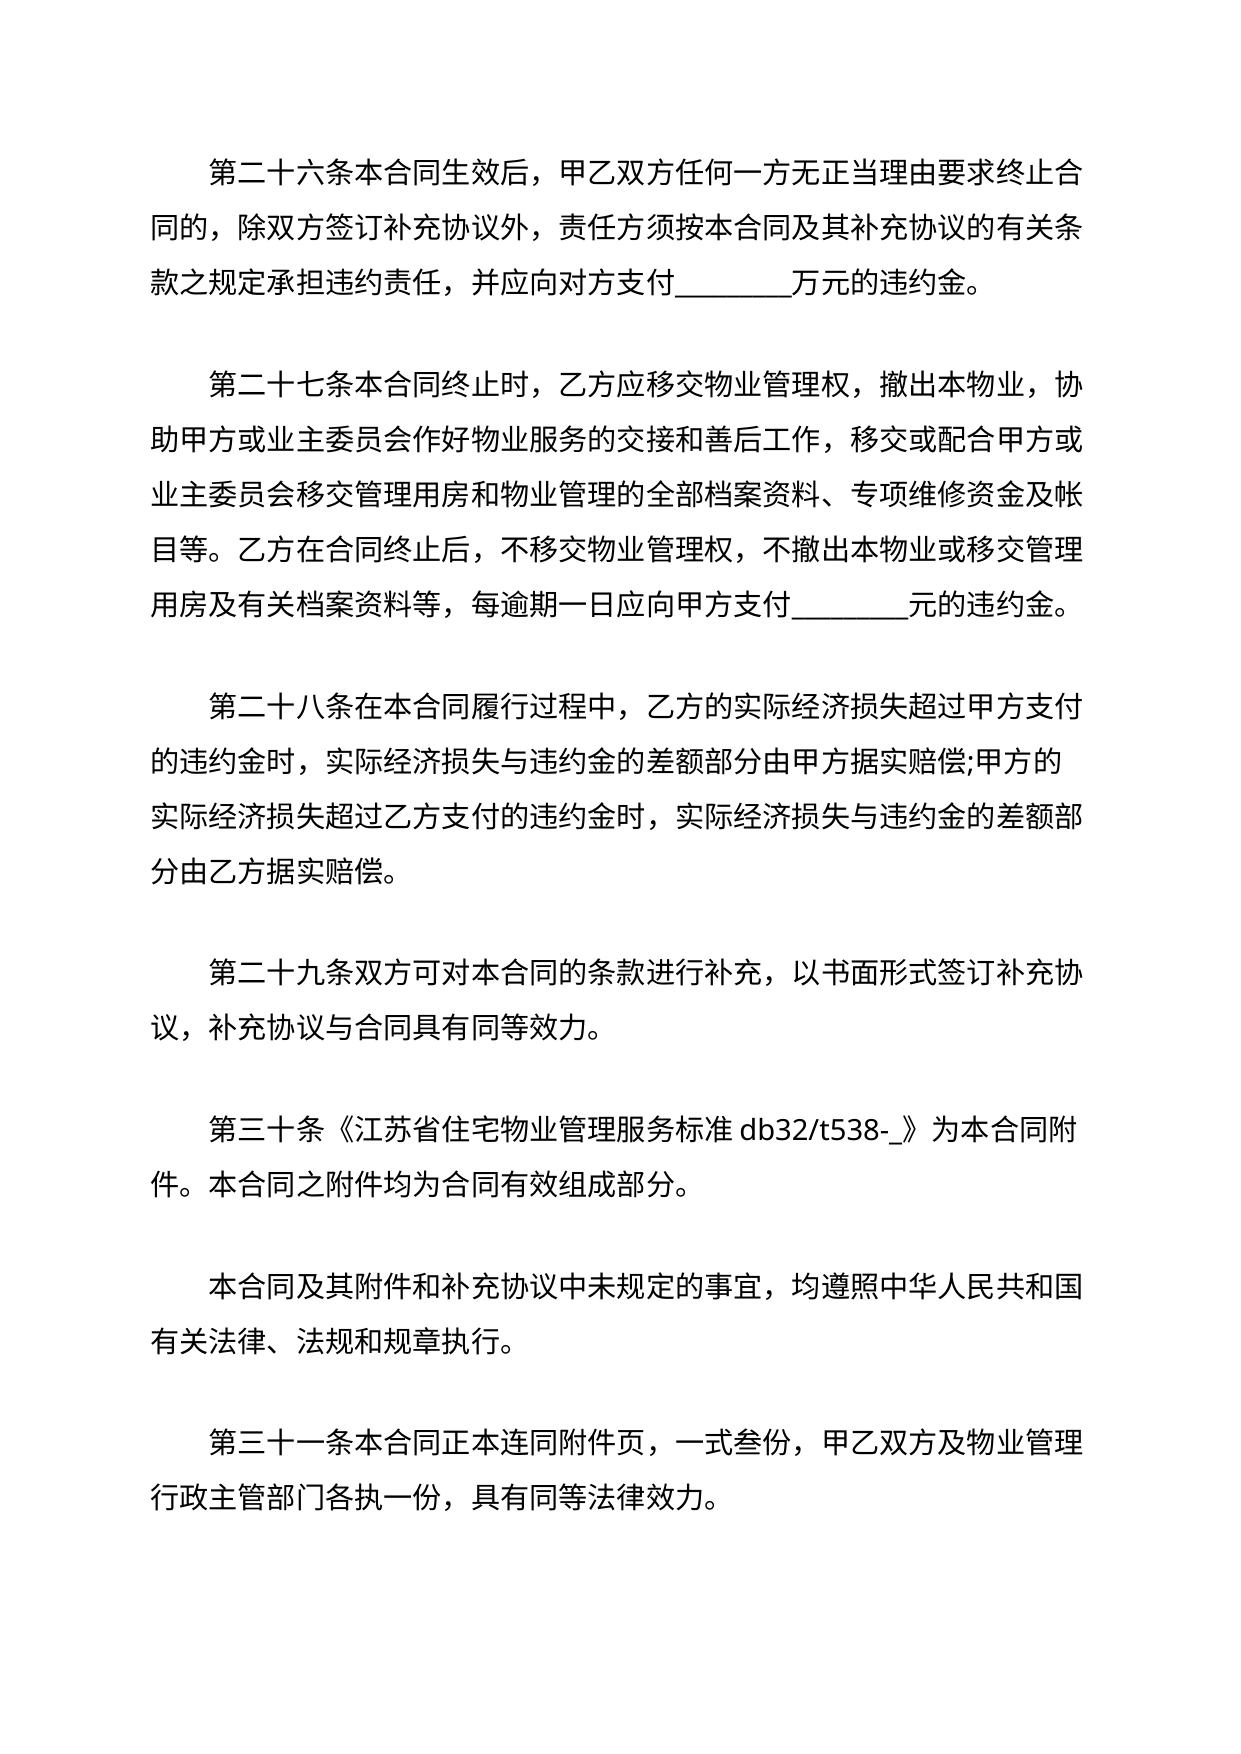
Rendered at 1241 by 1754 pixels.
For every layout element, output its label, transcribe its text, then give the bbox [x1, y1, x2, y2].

text 第二十八条在本合同履行过程中，乙方的实际经济损失超过甲方支付的违约金时，实际经济损失与违约金的差额部分由甲方据实赔偿;甲方的实际经济损失超过乙方支付的违约金时，实际经济损失与违约金的差额部分由乙方据实赔偿。 [150, 683, 1090, 890]
text 第三十一条本合同正本连同附件页，一式叁份，甲乙双方及物业管理行政主管部门各执一份，具有同等法律效力。 [150, 1420, 1090, 1517]
text 第二十七条本合同终止时，乙方应移交物业管理权，撤出本物业，协助甲方或业主委员会作好物业服务的交接和善后工作，移交或配合甲方或业主委员会移交管理用房和物业管理的全部档案资料、专项维修资金及帐目等。乙方在合同终止后，不移交物业管理权，不撤出本物业或移交管理用房及有关档案资料等，每逾期一日应向甲方支付_________元的违约金。 [150, 362, 1090, 624]
text 第二十九条双方可对本合同的条款进行补充，以书面形式签订补充协议，补充协议与合同具有同等效力。 [150, 950, 1090, 1047]
text 本合同及其附件和补充协议中未规定的事宜，均遵照中华人民共和国有关法律、法规和规章执行。 [150, 1263, 1090, 1361]
text 第三十条《江苏省住宅物业管理服务标准db32/t538-_》为本合同附件。本合同之附件均为合同有效组成部分。 [150, 1107, 1090, 1204]
text 第二十六条本合同生效后，甲乙双方任何一方无正当理由要求终止合同的，除双方签订补充协议外，责任方须按本合同及其补充协议的有关条款之规定承担违约责任，并应向对方支付_________万元的违约金。 [150, 150, 1090, 302]
